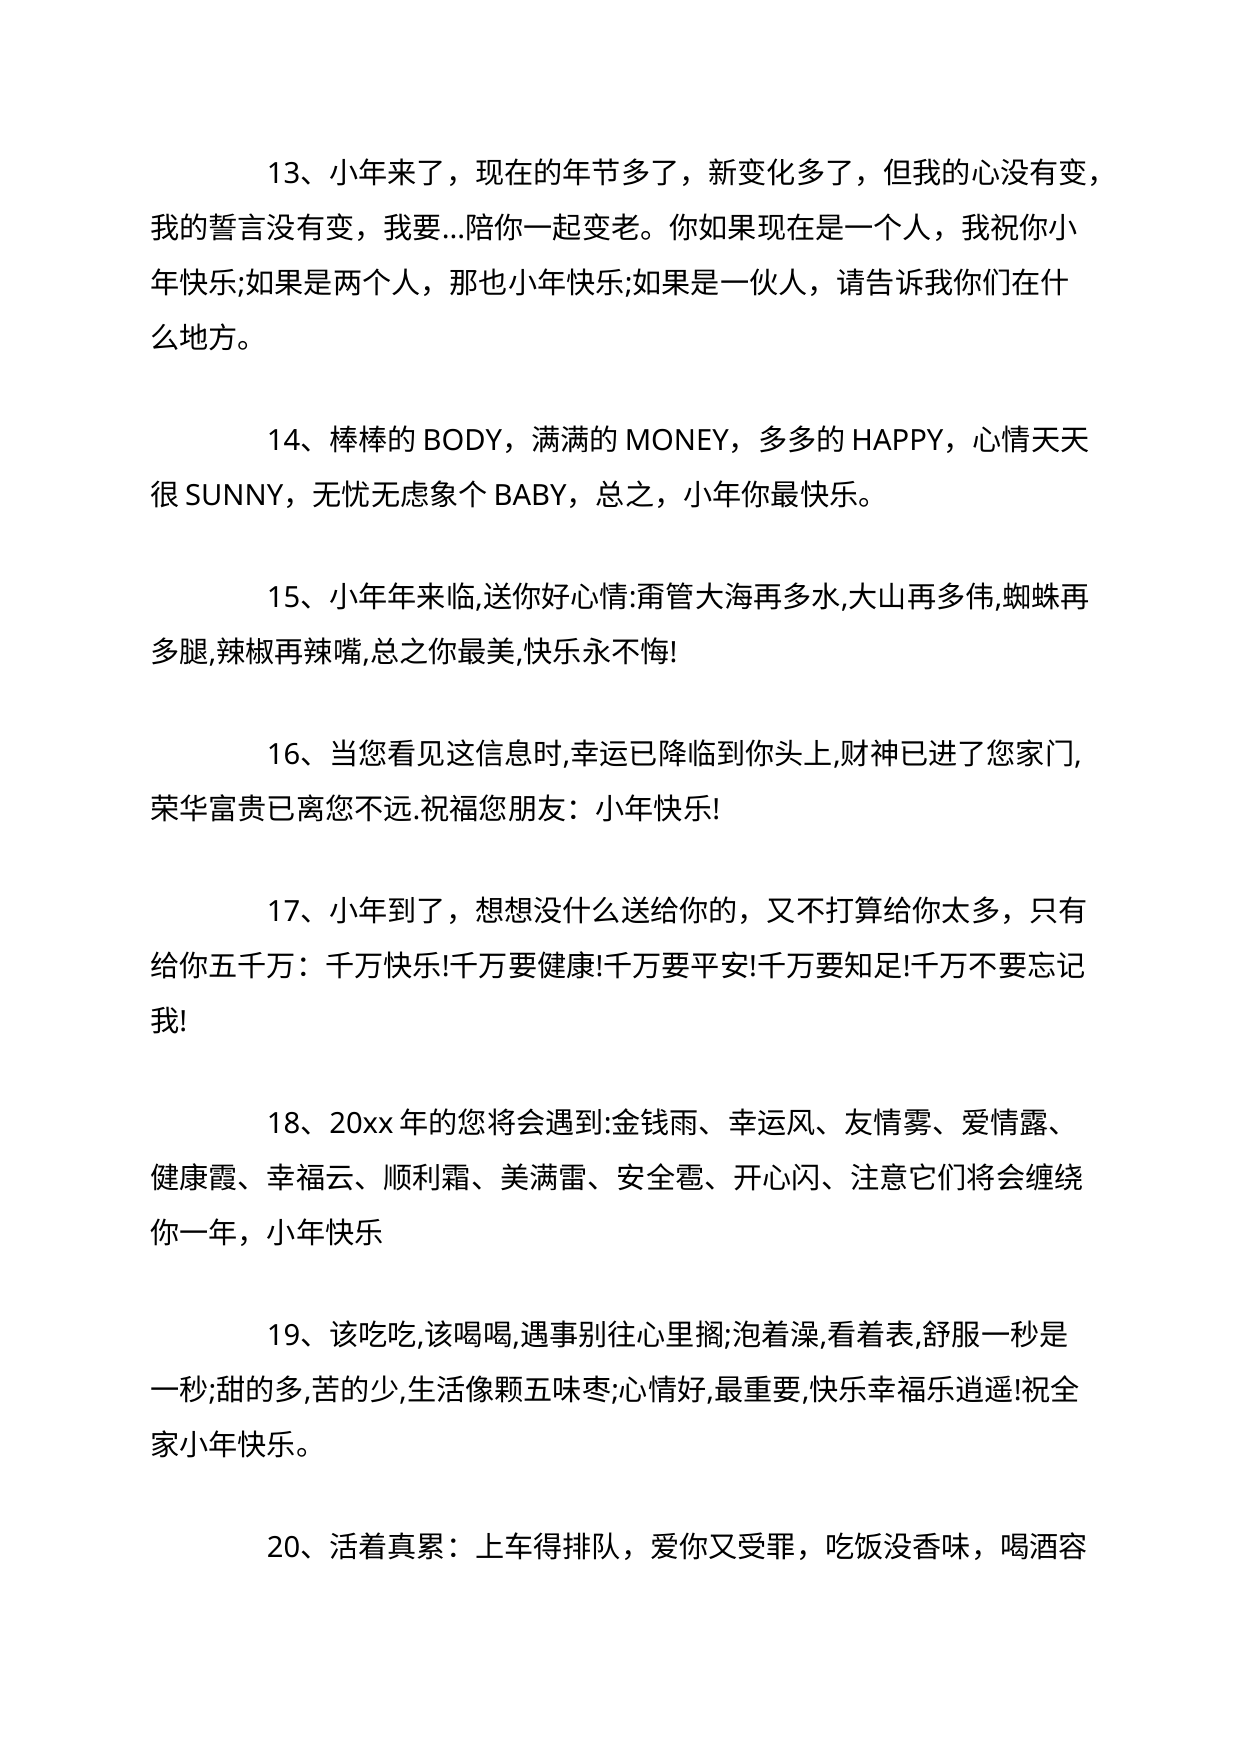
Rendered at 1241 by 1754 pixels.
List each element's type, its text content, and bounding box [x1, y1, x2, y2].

text 19、该吃吃,该喝喝,遇事别往心里搁;泡着澡,看着表,舒服一秒是一秒;甜的多,苦的少,生活像颗五味枣;心情好,最重要,快乐幸福乐逍遥!祝全家小年快乐。 [150, 1311, 1090, 1464]
text 15、小年年来临,送你好心情:甭管大海再多水,大山再多伟,蜘蛛再多腿,辣椒再辣嘴,总之你最美,快乐永不悔! [150, 574, 1090, 671]
text 18、20xx年的您将会遇到:金钱雨、幸运风、友情雾、爱情露、健康霞、幸福云、顺利霜、美满雷、安全雹、开心闪、注意它们将会缠绕你一年，小年快乐 [150, 1100, 1090, 1252]
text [150, 1523, 1090, 1566]
text 17、小年到了，想想没什么送给你的，又不打算给你太多，只有给你五千万：千万快乐!千万要健康!千万要平安!千万要知足!千万不要忘记我! [150, 888, 1090, 1040]
text 14、棒棒的BODY，满满的MONEY，多多的HAPPY，心情天天很SUNNY，无忧无虑象个BABY，总之，小年你最快乐。 [150, 417, 1090, 514]
text 13、小年来了，现在的年节多了，新变化多了，但我的心没有变，我的誓言没有变，我要...陪你一起变老。你如果现在是一个人，我祝你小年快乐;如果是两个人，那也小年快乐;如果是一伙人，请告诉我你们在什么地方。 [150, 150, 1090, 357]
text 16、当您看见这信息时,幸运已降临到你头上,财神已进了您家门,荣华富贵已离您不远.祝福您朋友：小年快乐! [150, 731, 1090, 828]
